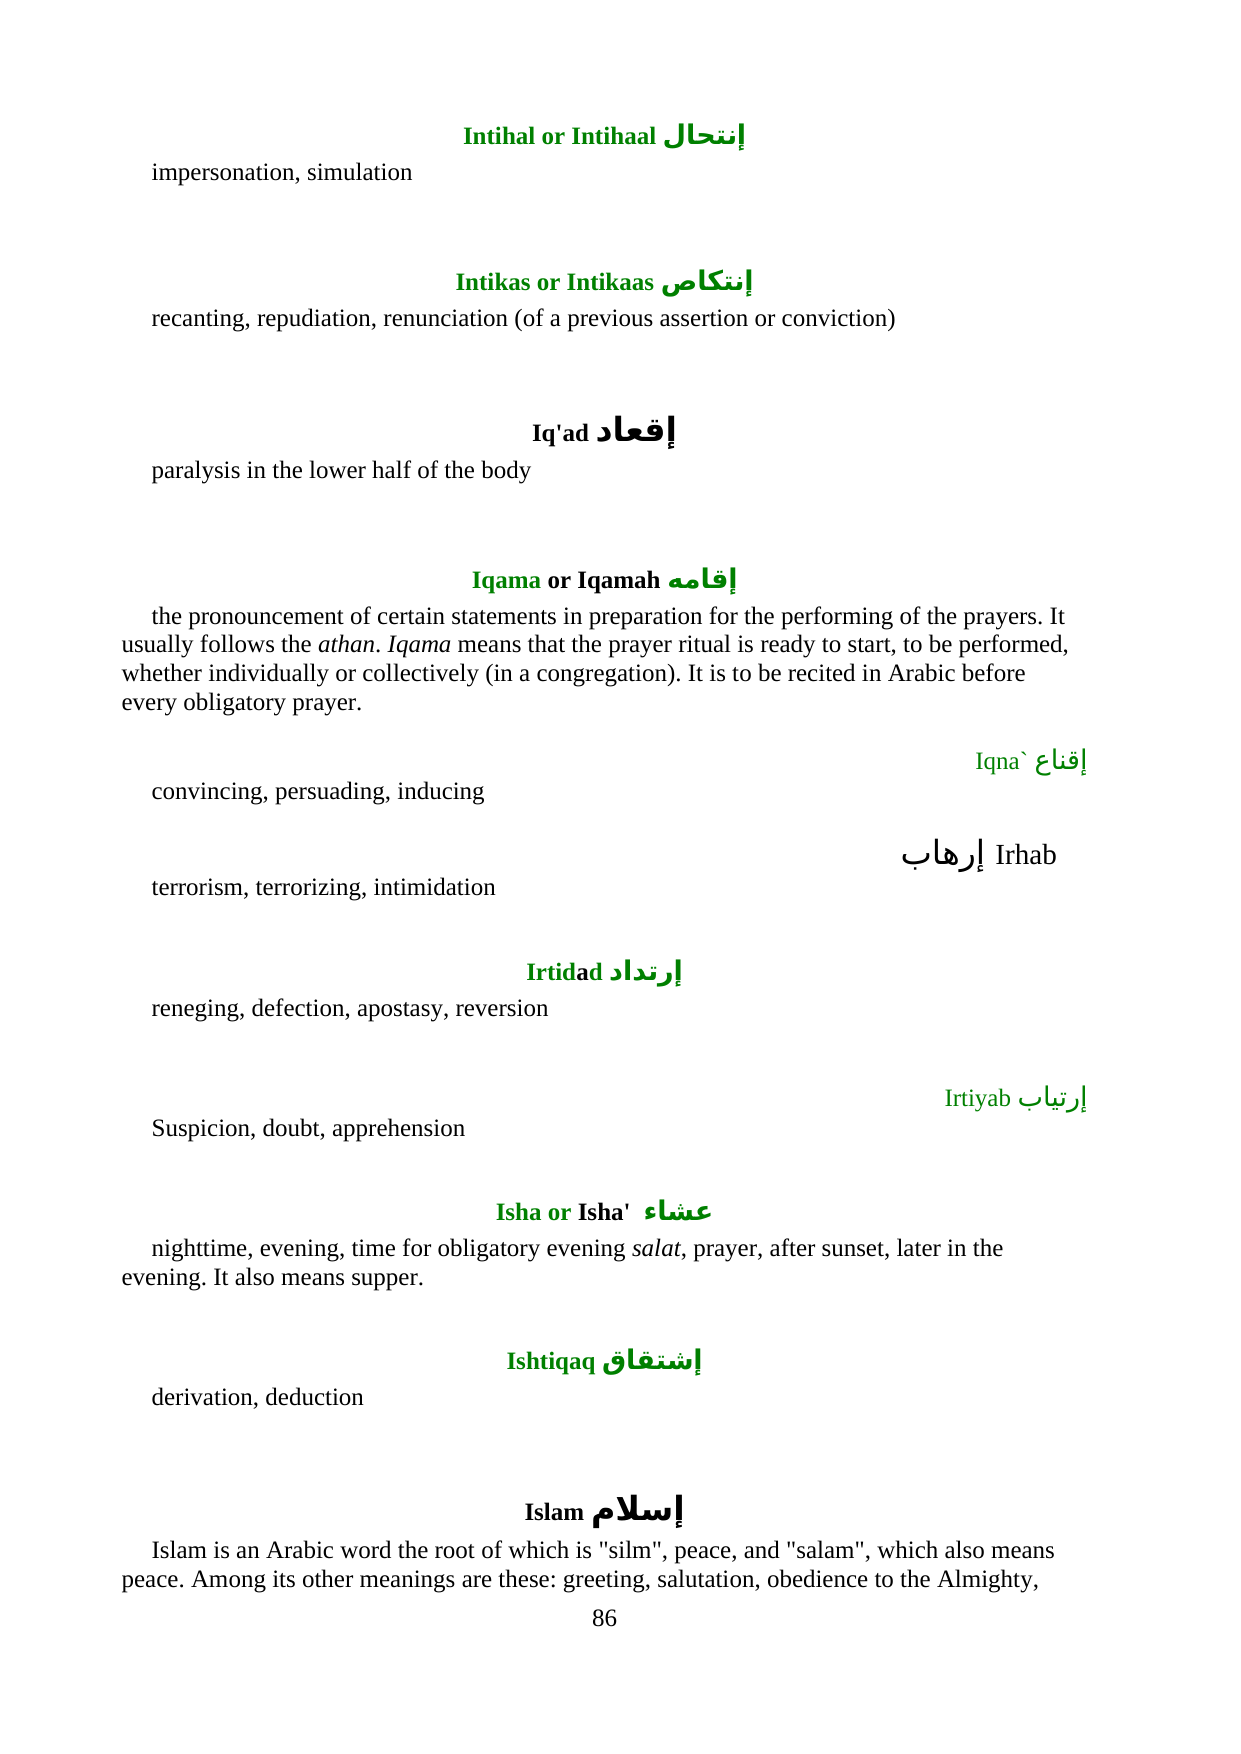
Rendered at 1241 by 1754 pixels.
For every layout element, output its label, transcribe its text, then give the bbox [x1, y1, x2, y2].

text Intikas or Intikaas إنتكاص [121, 265, 1087, 297]
text Iqama or Iqamah إقامه [121, 563, 1087, 594]
text Irtidad إرتداد [121, 955, 1087, 986]
text reneging, defection, apostasy, reversion [121, 993, 1087, 1021]
text Irhab إرهاب [121, 833, 1087, 872]
text impersonation, simulation [121, 157, 1087, 186]
text Iq'ad إقعاد [121, 410, 1087, 449]
text Irtiyab إرتياب [121, 1081, 1087, 1113]
text paralysis in the lower half of the body [121, 455, 1087, 484]
text Intihal or Intihaal إنتحال [121, 120, 1087, 151]
text the pronouncement of certain statements in preparation for the performing of the prayers. It usually follows the athan. Iqama means that the prayer ritual is ready to start, to be performed, whether individually or collectively (in a congregation). It is to be recited in Arabic before every obligatory prayer. [121, 601, 1087, 716]
text Ishtiqaq إشتقاق [121, 1344, 1087, 1376]
text Islam إسلام [121, 1490, 1087, 1529]
text recanting, repudiation, renunciation (of a previous assertion or conviction) [121, 303, 1087, 332]
text derivation, deduction [121, 1382, 1087, 1411]
text Suspicion, doubt, apprehension [121, 1113, 1087, 1142]
text nighttime, evening, time for obligatory evening salat, prayer, after sunset, later in the evening. It also means supper. [121, 1233, 1087, 1291]
text Iqna` إقناع [121, 744, 1087, 776]
text terrorism, terrorizing, intimidation [121, 872, 1087, 901]
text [121, 1535, 1087, 1592]
text Isha or Isha' عشاء [121, 1196, 1087, 1227]
text convincing, persuading, inducing [121, 776, 1087, 805]
